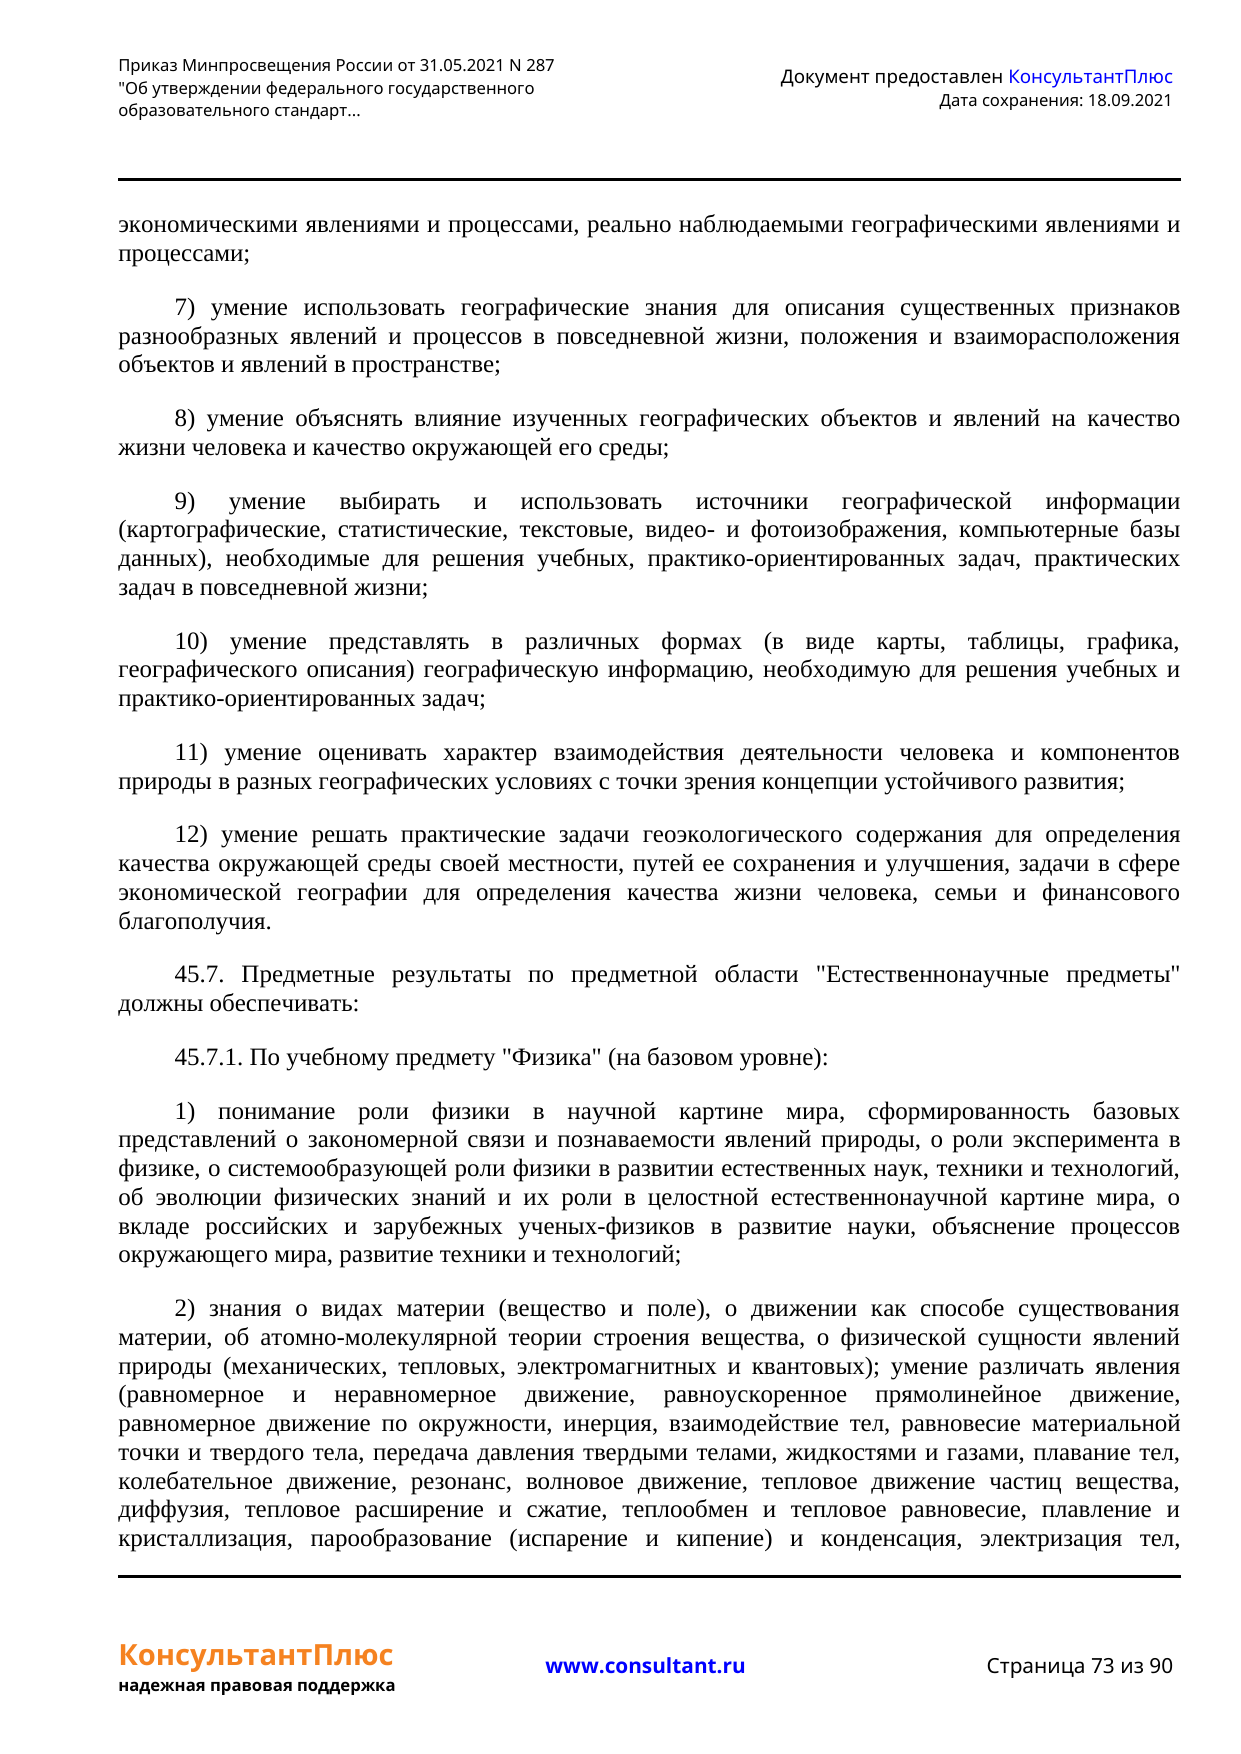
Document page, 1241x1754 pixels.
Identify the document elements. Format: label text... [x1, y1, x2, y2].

text 9) умение выбирать и использовать источники географической информации (картографические, статистические, текстовые, видео- и фотоизображения, компьютерные базы данных), необходимые для решения учебных, практико-ориентированных задач, практических задач в повседневной жизни; [118, 486, 1181, 601]
text 45.7.1. По учебному предмету "Физика" (на базовом уровне): [118, 1042, 1181, 1071]
text 1) понимание роли физики в научной картине мира, сформированность базовых представлений о закономерной связи и познаваемости явлений природы, о роли эксперимента в физике, о системообразующей роли физики в развитии естественных наук, техники и технологий, об эволюции физических знаний и их роли в целостной естественнонаучной картине мира, о вкладе российских и зарубежных ученых-физиков в развитие науки, объяснение процессов окружающего мира, развитие техники и технологий; [118, 1096, 1181, 1268]
text 12) умение решать практические задачи геоэкологического содержания для определения качества окружающей среды своей местности, путей ее сохранения и улучшения, задачи в сфере экономической географии для определения качества жизни человека, семьи и финансового благополучия. [118, 819, 1181, 934]
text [118, 1293, 1181, 1552]
text 8) умение объяснять влияние изученных географических объектов и явлений на качество жизни человека и качество окружающей его среды; [118, 403, 1181, 461]
text 11) умение оценивать характер взаимодействия деятельности человека и компонентов природы в разных географических условиях с точки зрения концепции устойчивого развития; [118, 737, 1181, 794]
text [118, 209, 1181, 267]
text 45.7. Предметные результаты по предметной области "Естественнонаучные предметы" должны обеспечивать: [118, 959, 1181, 1017]
text 10) умение представлять в различных формах (в виде карты, таблицы, графика, географического описания) географическую информацию, необходимую для решения учебных и практико-ориентированных задач; [118, 626, 1181, 712]
text 7) умение использовать географические знания для описания существенных признаков разнообразных явлений и процессов в повседневной жизни, положения и взаиморасположения объектов и явлений в пространстве; [118, 292, 1181, 378]
